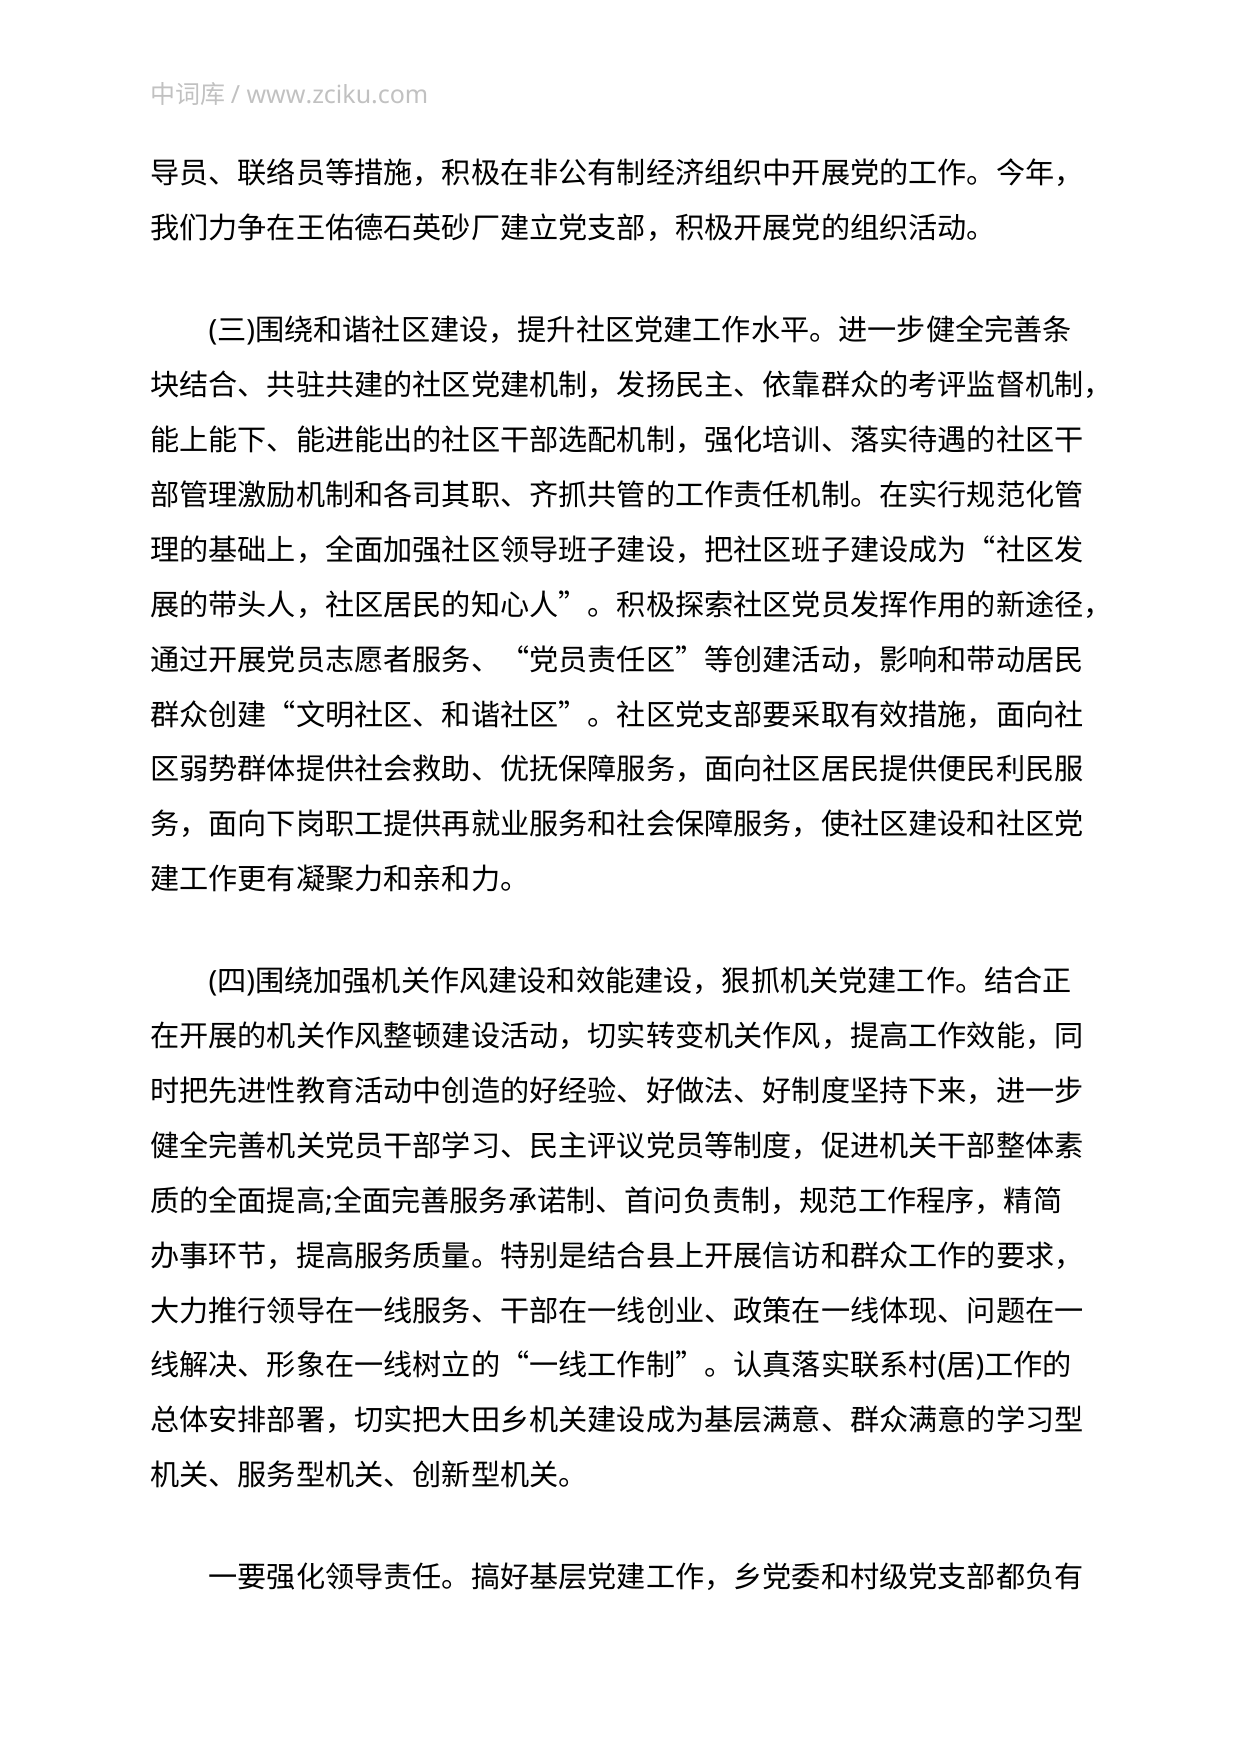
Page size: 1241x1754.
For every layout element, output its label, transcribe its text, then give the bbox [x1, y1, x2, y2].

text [150, 1554, 1090, 1596]
text (三)围绕和谐社区建设，提升社区党建工作水平。进一步健全完善条块结合、共驻共建的社区党建机制，发扬民主、依靠群众的考评监督机制，能上能下、能进能出的社区干部选配机制，强化培训、落实待遇的社区干部管理激励机制和各司其职、齐抓共管的工作责任机制。在实行规范化管理的基础上，全面加强社区领导班子建设，把社区班子建设成为“社区发展的带头人，社区居民的知心人”。积极探索社区党员发挥作用的新途径，通过开展党员志愿者服务、“党员责任区”等创建活动，影响和带动居民群众创建“文明社区、和谐社区”。社区党支部要采取有效措施，面向社区弱势群体提供社会救助、优抚保障服务，面向社区居民提供便民利民服务，面向下岗职工提供再就业服务和社会保障服务，使社区建设和社区党建工作更有凝聚力和亲和力。 [150, 307, 1090, 898]
text (四)围绕加强机关作风建设和效能建设，狠抓机关党建工作。结合正在开展的机关作风整顿建设活动，切实转变机关作风，提高工作效能，同时把先进性教育活动中创造的好经验、好做法、好制度坚持下来，进一步健全完善机关党员干部学习、民主评议党员等制度，促进机关干部整体素质的全面提高;全面完善服务承诺制、首问负责制，规范工作程序，精简办事环节，提高服务质量。特别是结合县上开展信访和群众工作的要求，大力推行领导在一线服务、干部在一线创业、政策在一线体现、问题在一线解决、形象在一线树立的“一线工作制”。认真落实联系村(居)工作的总体安排部署，切实把大田乡机关建设成为基层满意、群众满意的学习型机关、服务型机关、创新型机关。 [150, 957, 1090, 1494]
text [150, 150, 1090, 247]
